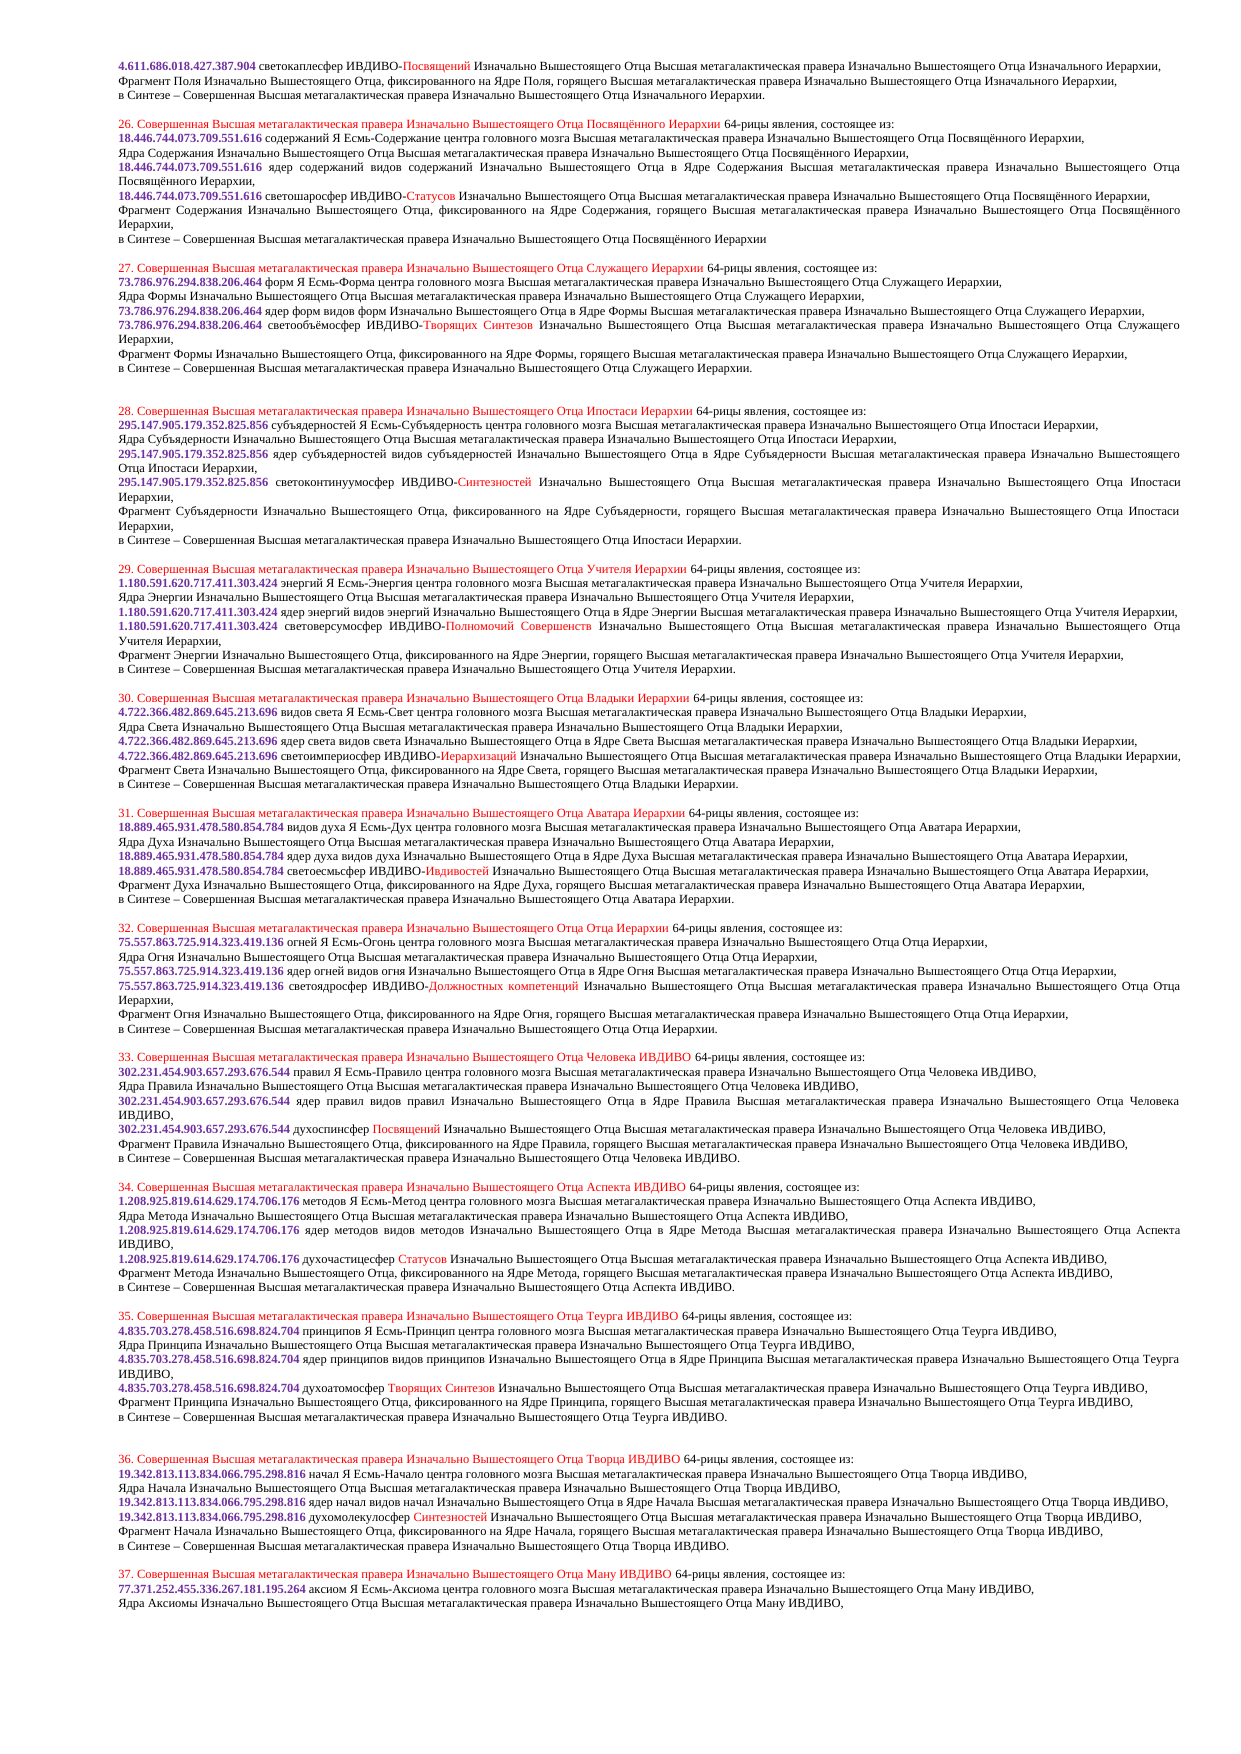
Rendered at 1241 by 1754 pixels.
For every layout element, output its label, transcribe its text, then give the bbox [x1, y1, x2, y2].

text 1.180.591.620.717.411.303.424 ядер энергий видов энергий Изначально Вышестоящего Отца в Ядре Энергии Высшая метагалактическая правера Изначально Вышестоящего Отца Учителя Иерархии, [118, 604, 1181, 619]
text Фрагмент Метода Изначально Вышестоящего Отца, фиксированного на Ядре Метода, горящего Высшая метагалактическая правера Изначально Вышестоящего Отца Аспекта ИВДИВО, [118, 1266, 1181, 1280]
text 37. Совершенная Высшая метагалактическая правера Изначально Вышестоящего Отца Ману ИВДИВО 64-рицы явления, состоящее из: [118, 1567, 1181, 1581]
text 18.889.465.931.478.580.854.784 ядер духа видов духа Изначально Вышестоящего Отца в Ядре Духа Высшая метагалактическая правера Изначально Вышестоящего Отца Аватара Иерархии, [118, 849, 1181, 863]
text 26. Совершенная Высшая метагалактическая правера Изначально Вышестоящего Отца Посвящённого Иерархии 64-рицы явления, состоящее из: [118, 117, 1181, 131]
text Ядра Аксиомы Изначально Вышестоящего Отца Высшая метагалактическая правера Изначально Вышестоящего Отца Ману ИВДИВО, [118, 1596, 1181, 1610]
text 4.611.686.018.427.387.904 светокаплесфер ИВДИВО-Посвящений Изначально Вышестоящего Отца Высшая метагалактическая правера Изначально Вышестоящего Отца Изначального Иерархии, [118, 59, 1181, 73]
text 28. Совершенная Высшая метагалактическая правера Изначально Вышестоящего Отца Ипостаси Иерархии 64-рицы явления, состоящее из: [118, 403, 1181, 418]
text Фрагмент Поля Изначально Вышестоящего Отца, фиксированного на Ядре Поля, горящего Высшая метагалактическая правера Изначально Вышестоящего Отца Изначального Иерархии, [118, 73, 1181, 88]
text 302.231.454.903.657.293.676.544 правил Я Есмь-Правило центра головного мозга Высшая метагалактическая правера Изначально Вышестоящего Отца Человека ИВДИВО, [118, 1064, 1181, 1079]
text 1.208.925.819.614.629.174.706.176 духочастицесфер Статусов Изначально Вышестоящего Отца Высшая метагалактическая правера Изначально Вышестоящего Отца Аспекта ИВДИВО, [118, 1251, 1181, 1266]
text 27. Совершенная Высшая метагалактическая правера Изначально Вышестоящего Отца Служащего Иерархии 64-рицы явления, состоящее из: [118, 260, 1181, 275]
text 1.208.925.819.614.629.174.706.176 методов Я Есмь-Метод центра головного мозга Высшая метагалактическая правера Изначально Вышестоящего Отца Аспекта ИВДИВО, [118, 1194, 1181, 1208]
text 295.147.905.179.352.825.856 ядер субъядерностей видов субъядерностей Изначально Вышестоящего Отца в Ядре Субъядерности Высшая метагалактическая правера Изначально Вышестоящего Отца Ипостаси Иерархии, [118, 446, 1181, 475]
text Ядра Принципа Изначально Вышестоящего Отца Высшая метагалактическая правера Изначально Вышестоящего Отца Теурга ИВДИВО, [118, 1338, 1181, 1352]
text Фрагмент Энергии Изначально Вышестоящего Отца, фиксированного на Ядре Энергии, горящего Высшая метагалактическая правера Изначально Вышестоящего Отца Учителя Иерархии, [118, 648, 1181, 662]
text 36. Совершенная Высшая метагалактическая правера Изначально Вышестоящего Отца Творца ИВДИВО 64-рицы явления, состоящее из: [118, 1452, 1181, 1466]
text 29. Совершенная Высшая метагалактическая правера Изначально Вышестоящего Отца Учителя Иерархии 64-рицы явления, состоящее из: [118, 561, 1181, 576]
text Фрагмент Субъядерности Изначально Вышестоящего Отца, фиксированного на Ядре Субъядерности, горящего Высшая метагалактическая правера Изначально Вышестоящего Отца Ипостаси Иерархии, [118, 504, 1181, 533]
text в Синтезе – Совершенная Высшая метагалактическая правера Изначально Вышестоящего Отца Посвящённого Иерархии [118, 232, 1181, 246]
text 77.371.252.455.336.267.181.195.264 аксиом Я Есмь-Аксиома центра головного мозга Высшая метагалактическая правера Изначально Вышестоящего Отца Ману ИВДИВО, [118, 1581, 1181, 1596]
text в Синтезе – Совершенная Высшая метагалактическая правера Изначально Вышестоящего Отца Служащего Иерархии. [118, 361, 1181, 375]
text 4.835.703.278.458.516.698.824.704 духоатомосфер Творящих Синтезов Изначально Вышестоящего Отца Высшая метагалактическая правера Изначально Вышестоящего Отца Теурга ИВДИВО, [118, 1381, 1181, 1395]
text Фрагмент Правила Изначально Вышестоящего Отца, фиксированного на Ядре Правила, горящего Высшая метагалактическая правера Изначально Вышестоящего Отца Человека ИВДИВО, [118, 1136, 1181, 1151]
text 30. Совершенная Высшая метагалактическая правера Изначально Вышестоящего Отца Владыки Иерархии 64-рицы явления, состоящее из: [118, 691, 1181, 705]
text 73.786.976.294.838.206.464 светообъёмосфер ИВДИВО-Творящих Синтезов Изначально Вышестоящего Отца Высшая метагалактическая правера Изначально Вышестоящего Отца Служащего Иерархии, [118, 318, 1181, 347]
text Фрагмент Огня Изначально Вышестоящего Отца, фиксированного на Ядре Огня, горящего Высшая метагалактическая правера Изначально Вышестоящего Отца Отца Иерархии, [118, 1007, 1181, 1021]
text в Синтезе – Совершенная Высшая метагалактическая правера Изначально Вышестоящего Отца Аватара Иерархии. [118, 892, 1181, 906]
text Ядра Света Изначально Вышестоящего Отца Высшая метагалактическая правера Изначально Вышестоящего Отца Владыки Иерархии, [118, 719, 1181, 734]
text 73.786.976.294.838.206.464 ядер форм видов форм Изначально Вышестоящего Отца в Ядре Формы Высшая метагалактическая правера Изначально Вышестоящего Отца Служащего Иерархии, [118, 303, 1181, 318]
text 4.722.366.482.869.645.213.696 видов света Я Есмь-Свет центра головного мозга Высшая метагалактическая правера Изначально Вышестоящего Отца Владыки Иерархии, [118, 705, 1181, 719]
text Фрагмент Начала Изначально Вышестоящего Отца, фиксированного на Ядре Начала, горящего Высшая метагалактическая правера Изначально Вышестоящего Отца Творца ИВДИВО, [118, 1524, 1181, 1538]
text Ядра Метода Изначально Вышестоящего Отца Высшая метагалактическая правера Изначально Вышестоящего Отца Аспекта ИВДИВО, [118, 1208, 1181, 1223]
text в Синтезе – Совершенная Высшая метагалактическая правера Изначально Вышестоящего Отца Теурга ИВДИВО. [118, 1409, 1181, 1424]
text 75.557.863.725.914.323.419.136 светоядросфер ИВДИВО-Должностных компетенций Изначально Вышестоящего Отца Высшая метагалактическая правера Изначально Вышестоящего Отца Отца Иерархии, [118, 978, 1181, 1007]
text 295.147.905.179.352.825.856 светоконтинуумосфер ИВДИВО-Синтезностей Изначально Вышестоящего Отца Высшая метагалактическая правера Изначально Вышестоящего Отца Ипостаси Иерархии, [118, 475, 1181, 504]
text Фрагмент Принципа Изначально Вышестоящего Отца, фиксированного на Ядре Принципа, горящего Высшая метагалактическая правера Изначально Вышестоящего Отца Теурга ИВДИВО, [118, 1395, 1181, 1409]
text 302.231.454.903.657.293.676.544 ядер правил видов правил Изначально Вышестоящего Отца в Ядре Правила Высшая метагалактическая правера Изначально Вышестоящего Отца Человека ИВДИВО, [118, 1093, 1181, 1122]
text 75.557.863.725.914.323.419.136 огней Я Есмь-Огонь центра головного мозга Высшая метагалактическая правера Изначально Вышестоящего Отца Отца Иерархии, [118, 935, 1181, 949]
text Ядра Огня Изначально Вышестоящего Отца Высшая метагалактическая правера Изначально Вышестоящего Отца Отца Иерархии, [118, 949, 1181, 964]
text Ядра Духа Изначально Вышестоящего Отца Высшая метагалактическая правера Изначально Вышестоящего Отца Аватара Иерархии, [118, 834, 1181, 849]
text в Синтезе – Совершенная Высшая метагалактическая правера Изначально Вышестоящего Отца Владыки Иерархии. [118, 777, 1181, 791]
text 18.446.744.073.709.551.616 содержаний Я Есмь-Содержание центра головного мозга Высшая метагалактическая правера Изначально Вышестоящего Отца Посвящённого Иерархии, [118, 131, 1181, 145]
text в Синтезе – Совершенная Высшая метагалактическая правера Изначально Вышестоящего Отца Ипостаси Иерархии. [118, 533, 1181, 547]
text Ядра Субъядерности Изначально Вышестоящего Отца Высшая метагалактическая правера Изначально Вышестоящего Отца Ипостаси Иерархии, [118, 432, 1181, 446]
text 1.180.591.620.717.411.303.424 световерсумосфер ИВДИВО-Полномочий Совершенств Изначально Вышестоящего Отца Высшая метагалактическая правера Изначально Вышестоящего Отца Учителя Иерархии, [118, 619, 1181, 648]
text 18.889.465.931.478.580.854.784 видов духа Я Есмь-Дух центра головного мозга Высшая метагалактическая правера Изначально Вышестоящего Отца Аватара Иерархии, [118, 820, 1181, 834]
text 1.180.591.620.717.411.303.424 энергий Я Есмь-Энергия центра головного мозга Высшая метагалактическая правера Изначально Вышестоящего Отца Учителя Иерархии, [118, 576, 1181, 590]
text 295.147.905.179.352.825.856 субъядерностей Я Есмь-Субъядерность центра головного мозга Высшая метагалактическая правера Изначально Вышестоящего Отца Ипостаси Иерархии, [118, 418, 1181, 432]
text 4.722.366.482.869.645.213.696 светоимпериосфер ИВДИВО-Иерархизаций Изначально Вышестоящего Отца Высшая метагалактическая правера Изначально Вышестоящего Отца Владыки Иерархии, [118, 748, 1181, 763]
text 1.208.925.819.614.629.174.706.176 ядер методов видов методов Изначально Вышестоящего Отца в Ядре Метода Высшая метагалактическая правера Изначально Вышестоящего Отца Аспекта ИВДИВО, [118, 1223, 1181, 1251]
text 35. Совершенная Высшая метагалактическая правера Изначально Вышестоящего Отца Теурга ИВДИВО 64-рицы явления, состоящее из: [118, 1309, 1181, 1323]
text Ядра Содержания Изначально Вышестоящего Отца Высшая метагалактическая правера Изначально Вышестоящего Отца Посвящённого Иерархии, [118, 145, 1181, 160]
text Фрагмент Содержания Изначально Вышестоящего Отца, фиксированного на Ядре Содержания, горящего Высшая метагалактическая правера Изначально Вышестоящего Отца Посвящённого Иерархии, [118, 203, 1181, 232]
text 73.786.976.294.838.206.464 форм Я Есмь-Форма центра головного мозга Высшая метагалактическая правера Изначально Вышестоящего Отца Служащего Иерархии, [118, 275, 1181, 289]
text в Синтезе – Совершенная Высшая метагалактическая правера Изначально Вышестоящего Отца Творца ИВДИВО. [118, 1538, 1181, 1553]
text Ядра Формы Изначально Вышестоящего Отца Высшая метагалактическая правера Изначально Вышестоящего Отца Служащего Иерархии, [118, 289, 1181, 303]
text 34. Совершенная Высшая метагалактическая правера Изначально Вышестоящего Отца Аспекта ИВДИВО 64-рицы явления, состоящее из: [118, 1179, 1181, 1194]
text Ядра Начала Изначально Вышестоящего Отца Высшая метагалактическая правера Изначально Вышестоящего Отца Творца ИВДИВО, [118, 1481, 1181, 1495]
text 32. Совершенная Высшая метагалактическая правера Изначально Вышестоящего Отца Отца Иерархии 64-рицы явления, состоящее из: [118, 921, 1181, 935]
text в Синтезе – Совершенная Высшая метагалактическая правера Изначально Вышестоящего Отца Отца Иерархии. [118, 1021, 1181, 1036]
text 4.722.366.482.869.645.213.696 ядер света видов света Изначально Вышестоящего Отца в Ядре Света Высшая метагалактическая правера Изначально Вышестоящего Отца Владыки Иерархии, [118, 734, 1181, 748]
text 18.889.465.931.478.580.854.784 светоесмьсфер ИВДИВО-Ивдивостей Изначально Вышестоящего Отца Высшая метагалактическая правера Изначально Вышестоящего Отца Аватара Иерархии, [118, 863, 1181, 878]
text 19.342.813.113.834.066.795.298.816 начал Я Есмь-Начало центра головного мозга Высшая метагалактическая правера Изначально Вышестоящего Отца Творца ИВДИВО, [118, 1466, 1181, 1481]
text 18.446.744.073.709.551.616 ядер содержаний видов содержаний Изначально Вышестоящего Отца в Ядре Содержания Высшая метагалактическая правера Изначально Вышестоящего Отца Посвящённого Иерархии, [118, 160, 1181, 188]
text 302.231.454.903.657.293.676.544 духоспинсфер Посвящений Изначально Вышестоящего Отца Высшая метагалактическая правера Изначально Вышестоящего Отца Человека ИВДИВО, [118, 1122, 1181, 1136]
text Ядра Правила Изначально Вышестоящего Отца Высшая метагалактическая правера Изначально Вышестоящего Отца Человека ИВДИВО, [118, 1079, 1181, 1093]
text Фрагмент Духа Изначально Вышестоящего Отца, фиксированного на Ядре Духа, горящего Высшая метагалактическая правера Изначально Вышестоящего Отца Аватара Иерархии, [118, 878, 1181, 892]
text 19.342.813.113.834.066.795.298.816 ядер начал видов начал Изначально Вышестоящего Отца в Ядре Начала Высшая метагалактическая правера Изначально Вышестоящего Отца Творца ИВДИВО, [118, 1495, 1181, 1509]
text Фрагмент Формы Изначально Вышестоящего Отца, фиксированного на Ядре Формы, горящего Высшая метагалактическая правера Изначально Вышестоящего Отца Служащего Иерархии, [118, 347, 1181, 361]
text 31. Совершенная Высшая метагалактическая правера Изначально Вышестоящего Отца Аватара Иерархии 64-рицы явления, состоящее из: [118, 806, 1181, 820]
text Ядра Энергии Изначально Вышестоящего Отца Высшая метагалактическая правера Изначально Вышестоящего Отца Учителя Иерархии, [118, 590, 1181, 604]
text в Синтезе – Совершенная Высшая метагалактическая правера Изначально Вышестоящего Отца Учителя Иерархии. [118, 662, 1181, 676]
text Фрагмент Света Изначально Вышестоящего Отца, фиксированного на Ядре Света, горящего Высшая метагалактическая правера Изначально Вышестоящего Отца Владыки Иерархии, [118, 763, 1181, 777]
text в Синтезе – Совершенная Высшая метагалактическая правера Изначально Вышестоящего Отца Человека ИВДИВО. [118, 1151, 1181, 1165]
text 75.557.863.725.914.323.419.136 ядер огней видов огня Изначально Вышестоящего Отца в Ядре Огня Высшая метагалактическая правера Изначально Вышестоящего Отца Отца Иерархии, [118, 964, 1181, 978]
text 4.835.703.278.458.516.698.824.704 ядер принципов видов принципов Изначально Вышестоящего Отца в Ядре Принципа Высшая метагалактическая правера Изначально Вышестоящего Отца Теурга ИВДИВО, [118, 1352, 1181, 1381]
text 33. Совершенная Высшая метагалактическая правера Изначально Вышестоящего Отца Человека ИВДИВО 64-рицы явления, состоящее из: [118, 1050, 1181, 1064]
text в Синтезе – Совершенная Высшая метагалактическая правера Изначально Вышестоящего Отца Аспекта ИВДИВО. [118, 1280, 1181, 1294]
text 4.835.703.278.458.516.698.824.704 принципов Я Есмь-Принцип центра головного мозга Высшая метагалактическая правера Изначально Вышестоящего Отца Теурга ИВДИВО, [118, 1323, 1181, 1338]
text 18.446.744.073.709.551.616 светошаросфер ИВДИВО-Статусов Изначально Вышестоящего Отца Высшая метагалактическая правера Изначально Вышестоящего Отца Посвящённого Иерархии, [118, 188, 1181, 203]
text в Синтезе – Совершенная Высшая метагалактическая правера Изначально Вышестоящего Отца Изначального Иерархии. [118, 88, 1181, 102]
text 19.342.813.113.834.066.795.298.816 духомолекулосфер Синтезностей Изначально Вышестоящего Отца Высшая метагалактическая правера Изначально Вышестоящего Отца Творца ИВДИВО, [118, 1509, 1181, 1524]
